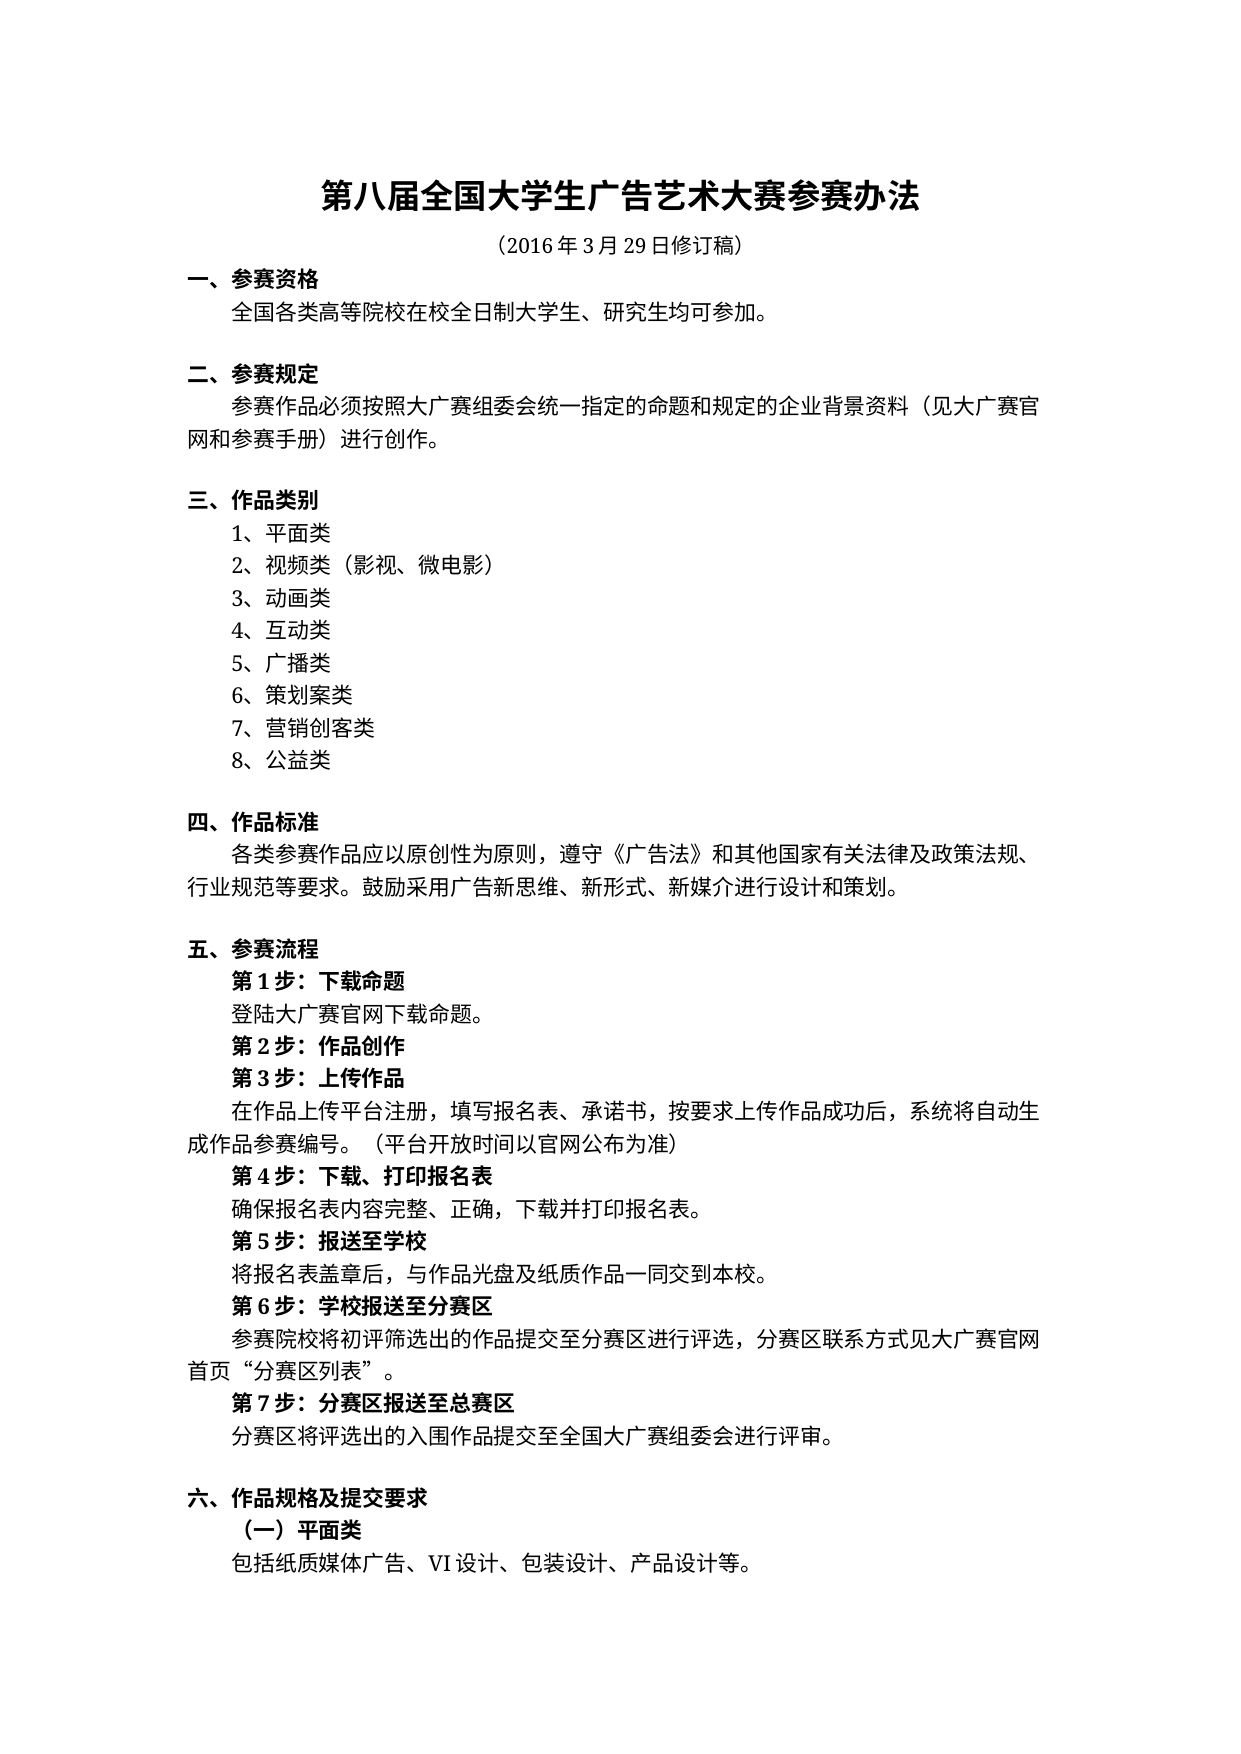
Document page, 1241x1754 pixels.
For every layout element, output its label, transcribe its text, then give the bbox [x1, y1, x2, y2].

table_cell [188, 262, 1053, 1578]
table_header 第八届全国大学生广告艺术大赛参赛办法 [188, 162, 1053, 227]
table_cell （2016年3月29日修订稿） [188, 227, 1053, 262]
